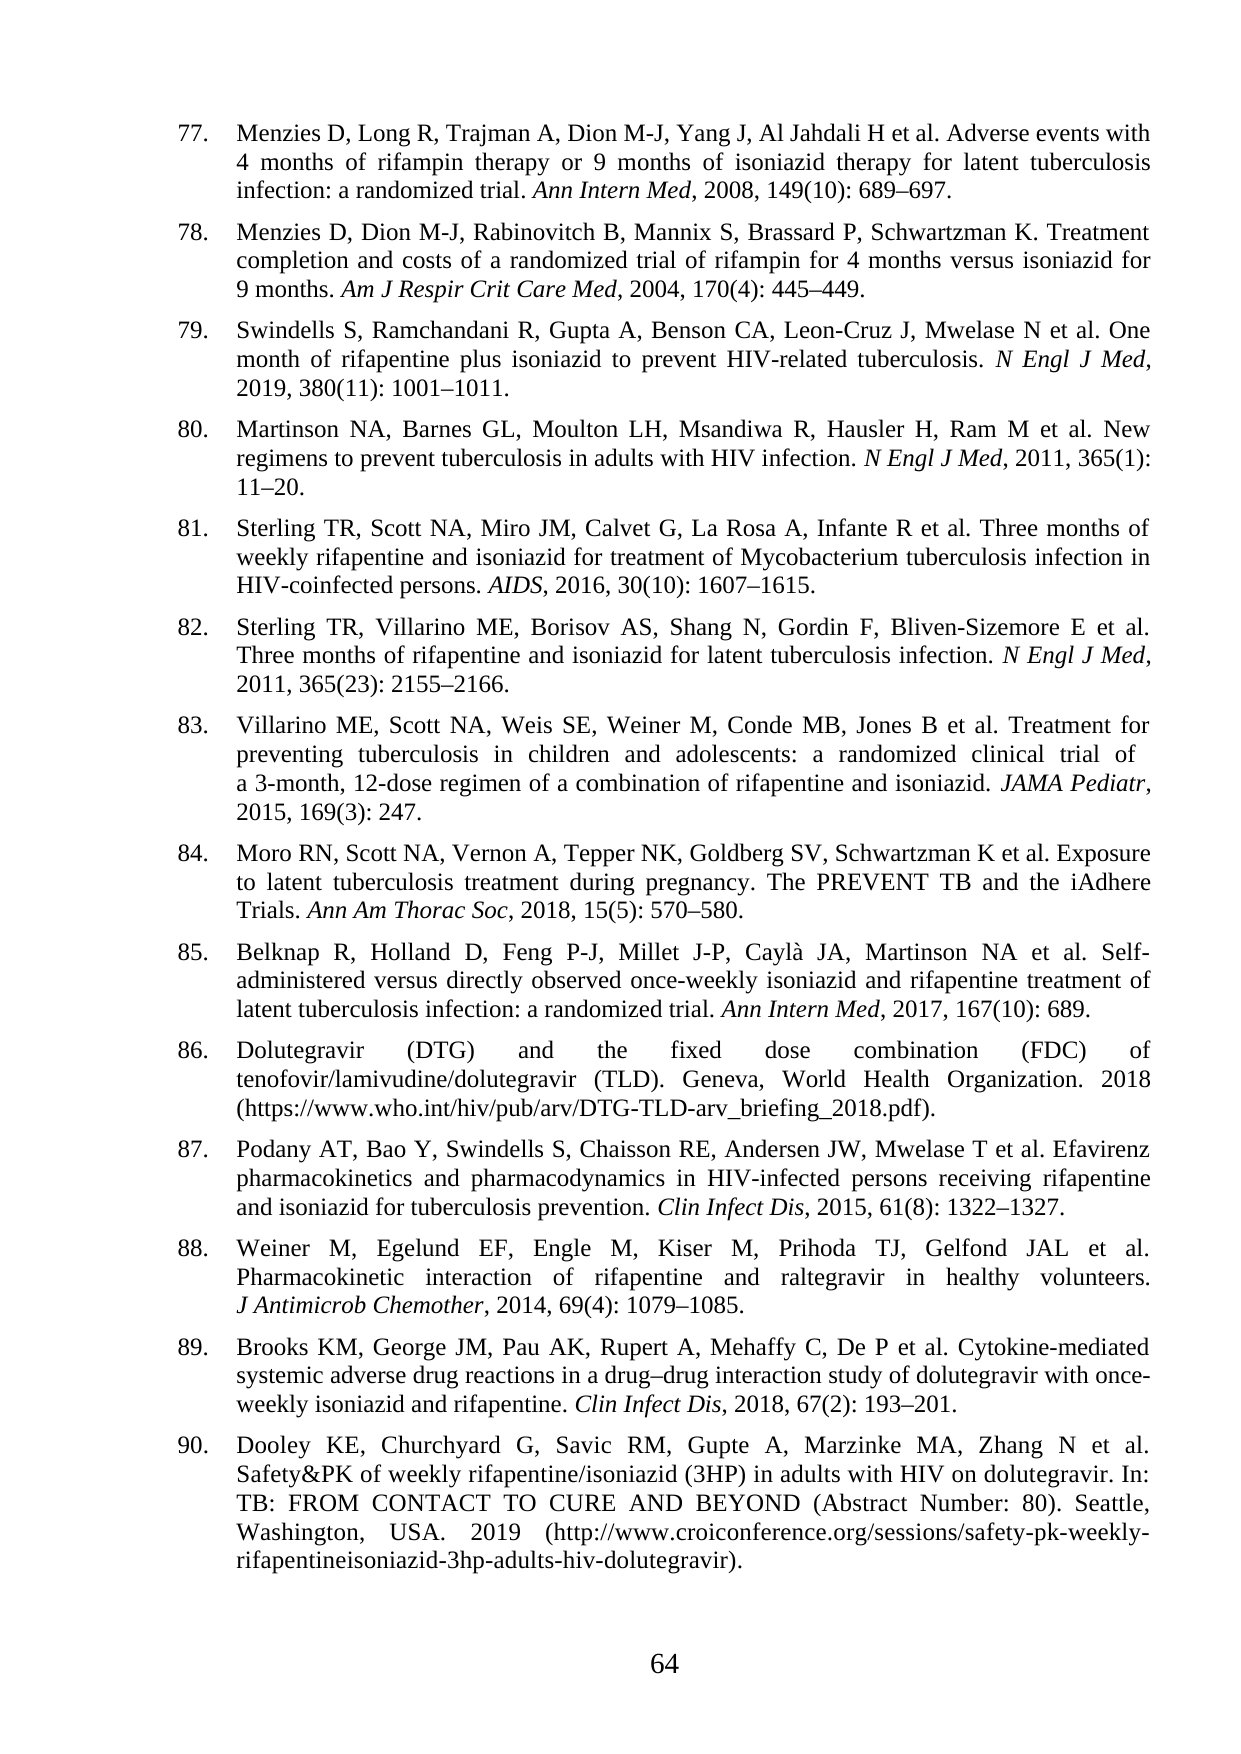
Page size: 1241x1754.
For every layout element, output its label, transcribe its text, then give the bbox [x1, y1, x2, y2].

list Dooley KE, Churchyard G, Savic RM, Gupte A, Marzinke MA, Zhang N et al. Safety&PK of weekly rifapentine/isoniazid (3HP) in adults with HIV on dolutegravir. In: TB: FROM CONTACT TO CURE AND BEYOND (Abstract Number: 80). Seattle, Washington, USA. 2019 (http://www.croiconference.org/sessions/safety-pk-weekly-rifapentineisoniazid-3hp-adults-hiv-dolutegravir). [177, 1431, 1152, 1574]
list Moro RN, Scott NA, Vernon A, Tepper NK, Goldberg SV, Schwartzman K et al. Exposure to latent tuberculosis treatment during pregnancy. The PREVENT TB and the iAdhere Trials. Ann Am Thorac Soc, 2018, 15(5): 570–580. [177, 838, 1152, 924]
list Menzies D, Long R, Trajman A, Dion M-J, Yang J, Al Jahdali H et al. Adverse events with 4 months of rifampin therapy or 9 months of isoniazid therapy for latent tuberculosis infection: a randomized trial. Ann Intern Med, 2008, 149(10): 689–697. [177, 118, 1152, 204]
list Menzies D, Dion M-J, Rabinovitch B, Mannix S, Brassard P, Schwartzman K. Treatment completion and costs of a randomized trial of rifampin for 4 months versus isoniazid for 9 months. Am J Respir Crit Care Med, 2004, 170(4): 445–449. [177, 217, 1152, 303]
list Sterling TR, Villarino ME, Borisov AS, Shang N, Gordin F, Bliven-Sizemore E et al. Three months of rifapentine and isoniazid for latent tuberculosis infection. N Engl J Med, 2011, 365(23): 2155–2166. [177, 612, 1152, 698]
list Sterling TR, Scott NA, Miro JM, Calvet G, La Rosa A, Infante R et al. Three months of weekly rifapentine and isoniazid for treatment of Mycobacterium tuberculosis infection in HIV-coinfected persons. AIDS, 2016, 30(10): 1607–1615. [177, 513, 1152, 599]
list Belknap R, Holland D, Feng P-J, Millet J-P, Caylà JA, Martinson NA et al. Self-administered versus directly observed once-weekly isoniazid and rifapentine treatment of latent tuberculosis infection: a randomized trial. Ann Intern Med, 2017, 167(10): 689. [177, 937, 1152, 1023]
list Brooks KM, George JM, Pau AK, Rupert A, Mehaffy C, De P et al. Cytokine-mediated systemic adverse drug reactions in a drug–drug interaction study of dolutegravir with once-weekly isoniazid and rifapentine. Clin Infect Dis, 2018, 67(2): 193–201. [177, 1332, 1152, 1418]
list Martinson NA, Barnes GL, Moulton LH, Msandiwa R, Hausler H, Ram M et al. New regimens to prevent tuberculosis in adults with HIV infection. N Engl J Med, 2011, 365(1): 11–20. [177, 414, 1152, 501]
list Swindells S, Ramchandani R, Gupta A, Benson CA, Leon-Cruz J, Mwelase N et al. One month of rifapentine plus isoniazid to prevent HIV-related tuberculosis. N Engl J Med, 2019, 380(11): 1001–1011. [177, 316, 1152, 402]
list Villarino ME, Scott NA, Weis SE, Weiner M, Conde MB, Jones B et al. Treatment for preventing tuberculosis in children and adolescents: a randomized clinical trial of a 3-month, 12-dose regimen of a combination of rifapentine and isoniazid. JAMA Pediatr, 2015, 169(3): 247. [177, 711, 1152, 826]
list Dolutegravir (DTG) and the fixed dose combination (FDC) of tenofovir/lamivudine/dolutegravir (TLD). Geneva, World Health Organization. 2018 (https://www.who.int/hiv/pub/arv/DTG-TLD-arv_briefing_2018.pdf). [177, 1036, 1152, 1122]
list Podany AT, Bao Y, Swindells S, Chaisson RE, Andersen JW, Mwelase T et al. Efavirenz pharmacokinetics and pharmacodynamics in HIV-infected persons receiving rifapentine and isoniazid for tuberculosis prevention. Clin Infect Dis, 2015, 61(8): 1322–1327. [177, 1134, 1152, 1221]
list Weiner M, Egelund EF, Engle M, Kiser M, Prihoda TJ, Gelfond JAL et al. Pharmacokinetic interaction of rifapentine and raltegravir in healthy volunteers. J Antimicrob Chemother, 2014, 69(4): 1079–1085. [177, 1233, 1152, 1319]
